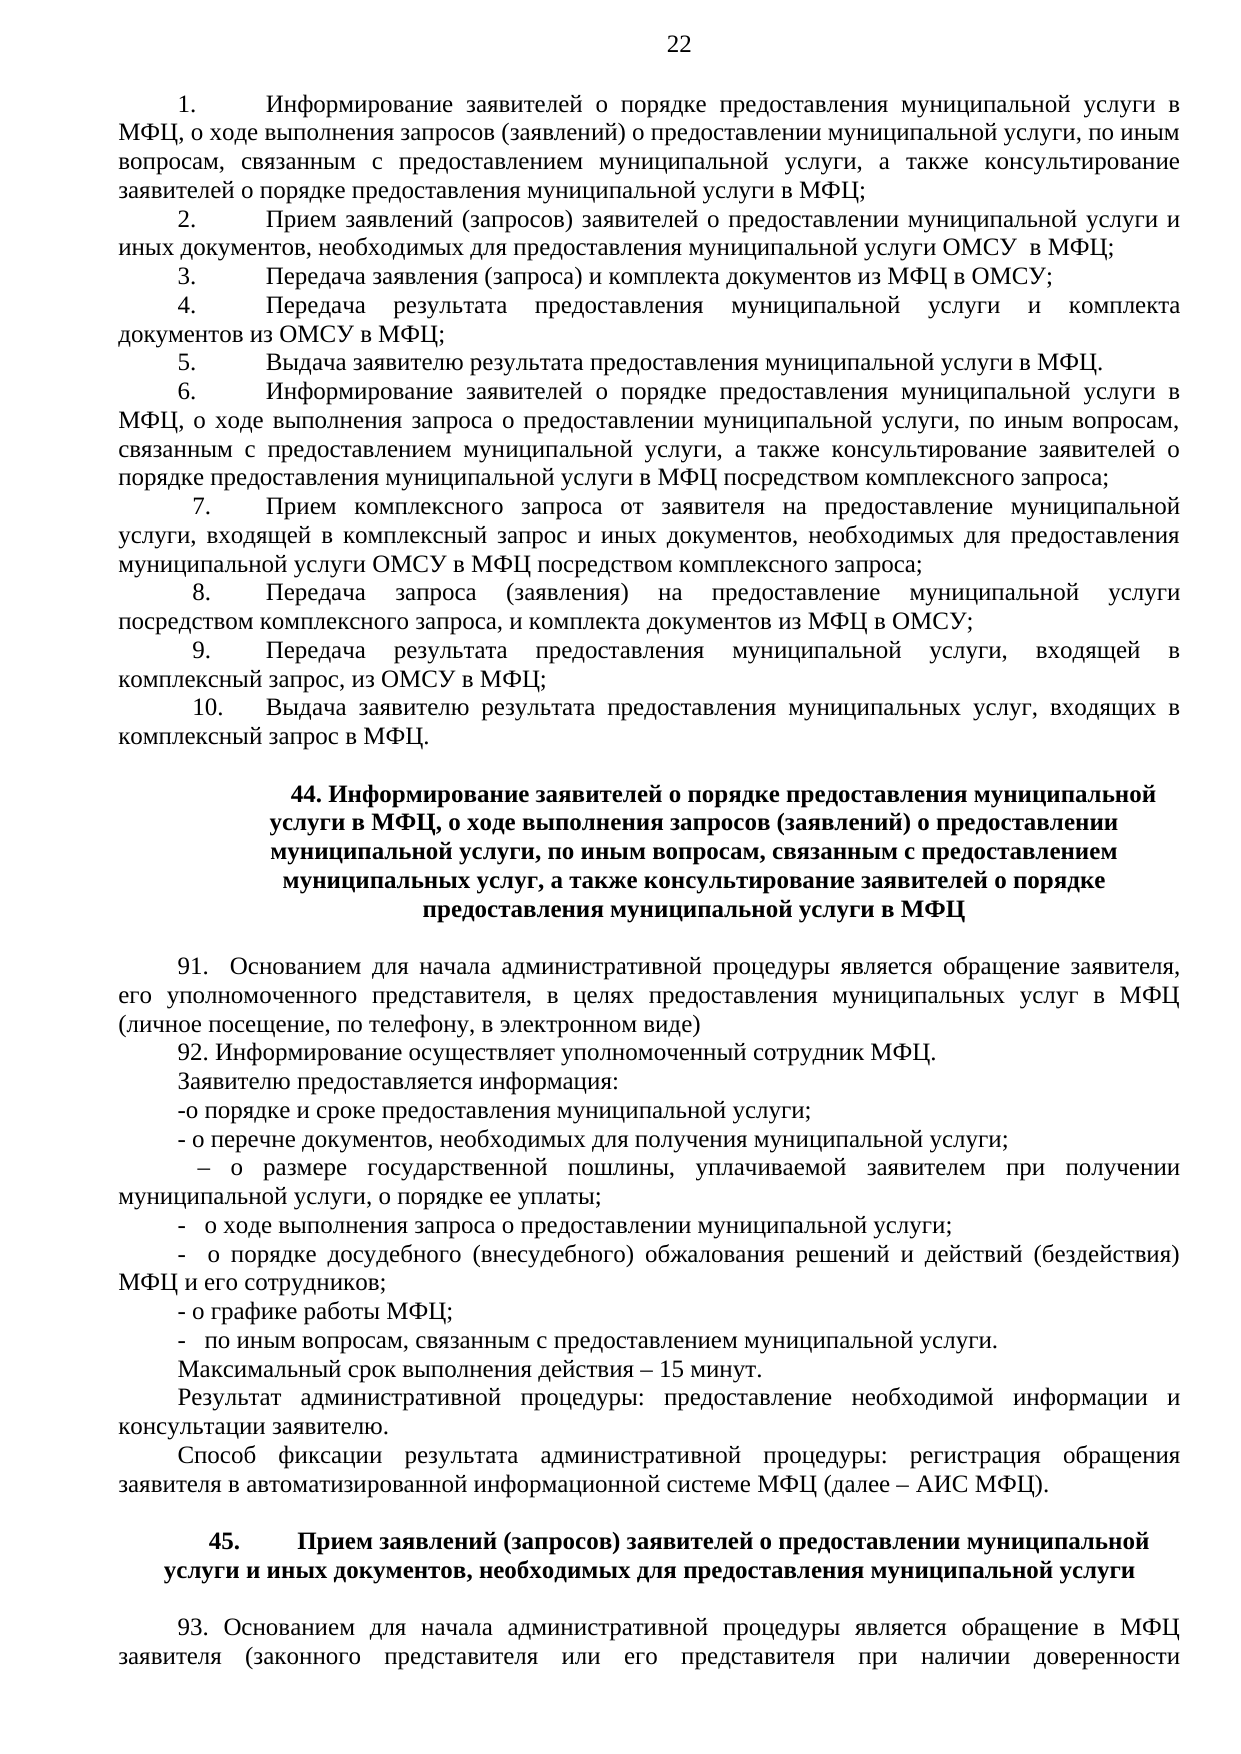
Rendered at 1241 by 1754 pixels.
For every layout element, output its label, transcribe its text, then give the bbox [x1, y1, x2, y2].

text -о порядке и сроке предоставления муниципальной услуги; [118, 1095, 1181, 1124]
list Передача результата предоставления муниципальной услуги, входящей в комплексный запрос, из ОМСУ в МФЦ; [118, 635, 1181, 692]
text - о графике работы МФЦ; [118, 1296, 1181, 1325]
text 91. Основанием для начала административной процедуры является обращение заявителя, его уполномоченного представителя, в целях предоставления муниципальных услуг в МФЦ (личное посещение, по телефону, в электронном виде) [118, 951, 1181, 1037]
text - о перечне документов, необходимых для получения муниципальной услуги; [118, 1124, 1181, 1152]
text 5. Выдача заявителю результата предоставления муниципальной услуги в МФЦ. [118, 347, 1181, 376]
list Передача запроса (заявления) на предоставление муниципальной услуги посредством комплексного запроса, и комплекта документов из МФЦ в ОМСУ; [118, 577, 1181, 635]
list Информирование заявителей о порядке предоставления муниципальной услуги в МФЦ, о ходе выполнения запроса о предоставлении муниципальной услуги, по иным вопросам, связанным с предоставлением муниципальной услуги, а также консультирование заявителей о порядке предоставления муниципальной услуги в МФЦ посредством комплексного запроса; [118, 376, 1181, 491]
text Результат административной процедуры: предоставление необходимой информации и консультации заявителю. [118, 1382, 1181, 1440]
text Способ фиксации результата административной процедуры: регистрация обращения заявителя в автоматизированной информационной системе МФЦ (далее – АИС МФЦ). [118, 1440, 1181, 1497]
list Выдача заявителю результата предоставления муниципальных услуг, входящих в комплексный запрос в МФЦ. [118, 692, 1181, 750]
text - о ходе выполнения запроса о предоставлении муниципальной услуги; [118, 1210, 1181, 1239]
list Передача заявления (запроса) и комплекта документов из МФЦ в ОМСУ; [118, 261, 1181, 290]
list Прием комплексного запроса от заявителя на предоставление муниципальной услуги, входящей в комплексный запрос и иных документов, необходимых для предоставления муниципальной услуги ОМСУ в МФЦ посредством комплексного запроса; [118, 491, 1181, 577]
list Передача результата предоставления муниципальной услуги и комплекта документов из ОМСУ в МФЦ; [118, 290, 1181, 347]
text 44. Информирование заявителей о порядке предоставления муниципальной услуги в МФЦ, о ходе выполнения запросов (заявлений) о предоставлении муниципальной услуги, по иным вопросам, связанным с предоставлением муниципальных услуг, а также консультирование заявителей о порядке предоставления муниципальной услуги в МФЦ [207, 779, 1181, 922]
text – о размере государственной пошлины, уплачиваемой заявителем при получении муниципальной услуги, о порядке ее уплаты; [118, 1152, 1181, 1210]
text - по иным вопросам, связанным с предоставлением муниципальной услуги. [118, 1325, 1181, 1354]
text Заявителю предоставляется информация: [118, 1066, 1181, 1095]
list Информирование заявителей о порядке предоставления муниципальной услуги в МФЦ, о ходе выполнения запросов (заявлений) о предоставлении муниципальной услуги, по иным вопросам, связанным с предоставлением муниципальной услуги, а также консультирование заявителей о порядке предоставления муниципальной услуги в МФЦ; [118, 89, 1181, 204]
text Максимальный срок выполнения действия – 15 минут. [118, 1354, 1181, 1382]
text 45. Прием заявлений (запросов) заявителей о предоставлении муниципальной услуги и иных документов, необходимых для предоставления муниципальной услуги [118, 1526, 1181, 1584]
text 92. Информирование осуществляет уполномоченный сотрудник МФЦ. [118, 1037, 1181, 1066]
text - о порядке досудебного (внесудебного) обжалования решений и действий (бездействия) МФЦ и его сотрудников; [118, 1239, 1181, 1296]
list Прием заявлений (запросов) заявителей о предоставлении муниципальной услуги и иных документов, необходимых для предоставления муниципальной услуги ОМСУ в МФЦ; [118, 204, 1181, 261]
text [118, 1612, 1181, 1670]
